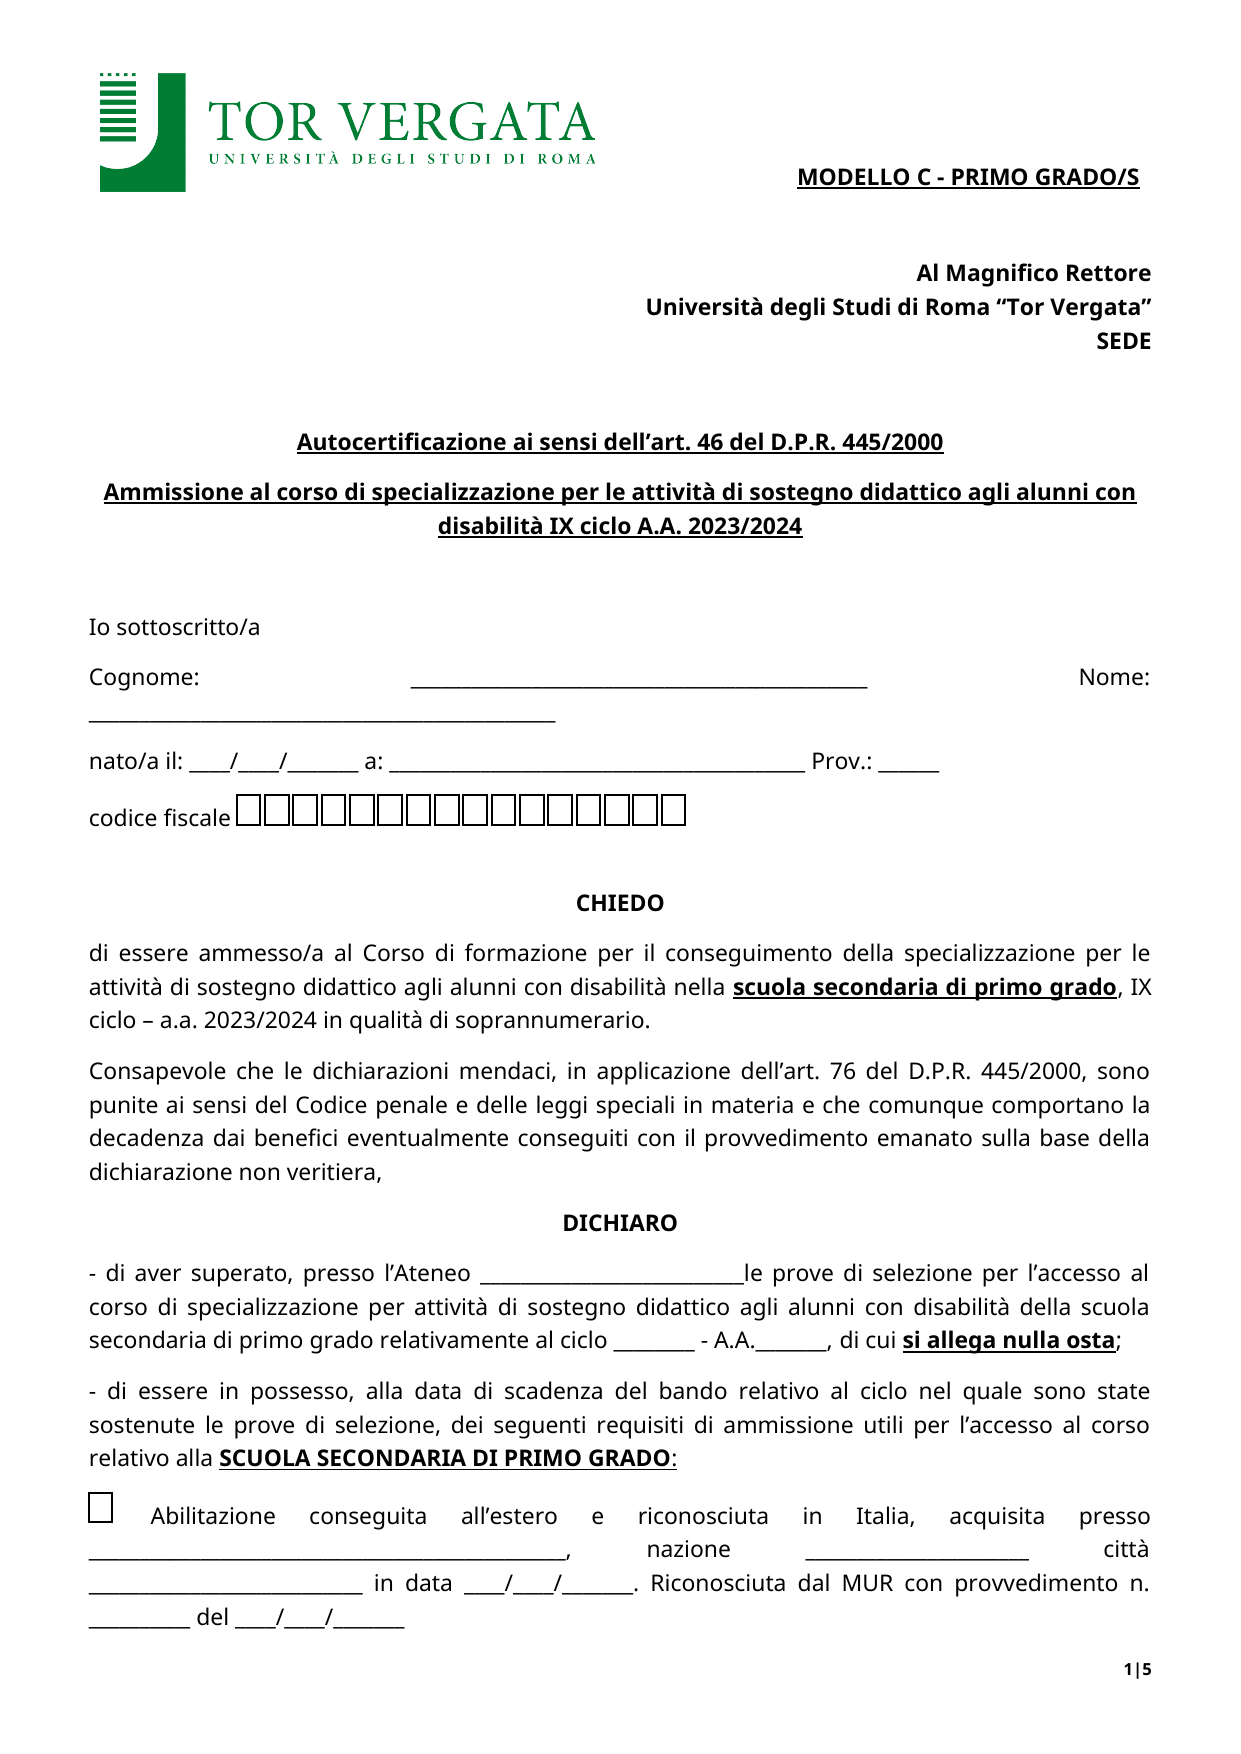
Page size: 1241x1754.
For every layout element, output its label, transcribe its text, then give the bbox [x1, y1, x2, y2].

text nato/a il: ____/____/_______ a: _________________________________________ Prov.: ______ [89, 745, 1152, 776]
text Abilitazione conseguita all’estero e riconosciuta in Italia, acquisita presso _______________________________________________, nazione ______________________ città ___________________________ in data ____/____/_______. Riconosciuta dal MUR con provvedimento n. __________ del ____/____/_______ [89, 1493, 1152, 1632]
text Autocertificazione ai sensi dell’art. 46 del D.P.R. 445/2000 [89, 426, 1152, 457]
text Io sottoscritto/a [89, 611, 1152, 642]
text Consapevole che le dichiarazioni mendaci, in applicazione dell’art. 76 del D.P.R. 445/2000, sono punite ai sensi del Codice penale e delle leggi speciali in materia e che comunque comportano la decadenza dai benefici eventualmente conseguiti con il provvedimento emanato sulla base della dichiarazione non veritiera, [89, 1055, 1152, 1187]
text di essere ammesso/a al Corso di formazione per il conseguimento della specializzazione per le attività di sostegno didattico agli alunni con disabilità nella scuola secondaria di primo grado, IX ciclo – a.a. 2023/2024 in qualità di soprannumerario. [89, 937, 1152, 1036]
text Ammissione al corso di specializzazione per le attività di sostegno didattico agli alunni con disabilità IX ciclo A.A. 2023/2024 [89, 476, 1152, 541]
text CHIEDO [89, 887, 1152, 918]
picture [100, 73, 595, 192]
text Cognome: _____________________________________________ Nome: ______________________________________________ [89, 661, 1152, 726]
text DICHIARO [89, 1207, 1152, 1238]
text - di aver superato, presso l’Ateneo __________________________le prove di selezione per l’accesso al corso di specializzazione per attività di sostegno didattico agli alunni con disabilità della scuola secondaria di primo grado relativamente al ciclo ________ - A.A._______, di cui si allega nulla osta; [89, 1257, 1152, 1356]
text Al Magnifico Rettore Università degli Studi di Roma “Tor Vergata” SEDE [89, 257, 1152, 356]
text - di essere in possesso, alla data di scadenza del bando relativo al ciclo nel quale sono state sostenute le prove di selezione, dei seguenti requisiti di ammissione utili per l’accesso al corso relativo alla SCUOLA SECONDARIA DI PRIMO GRADO: [89, 1375, 1152, 1474]
text codice fiscale [89, 796, 1152, 834]
